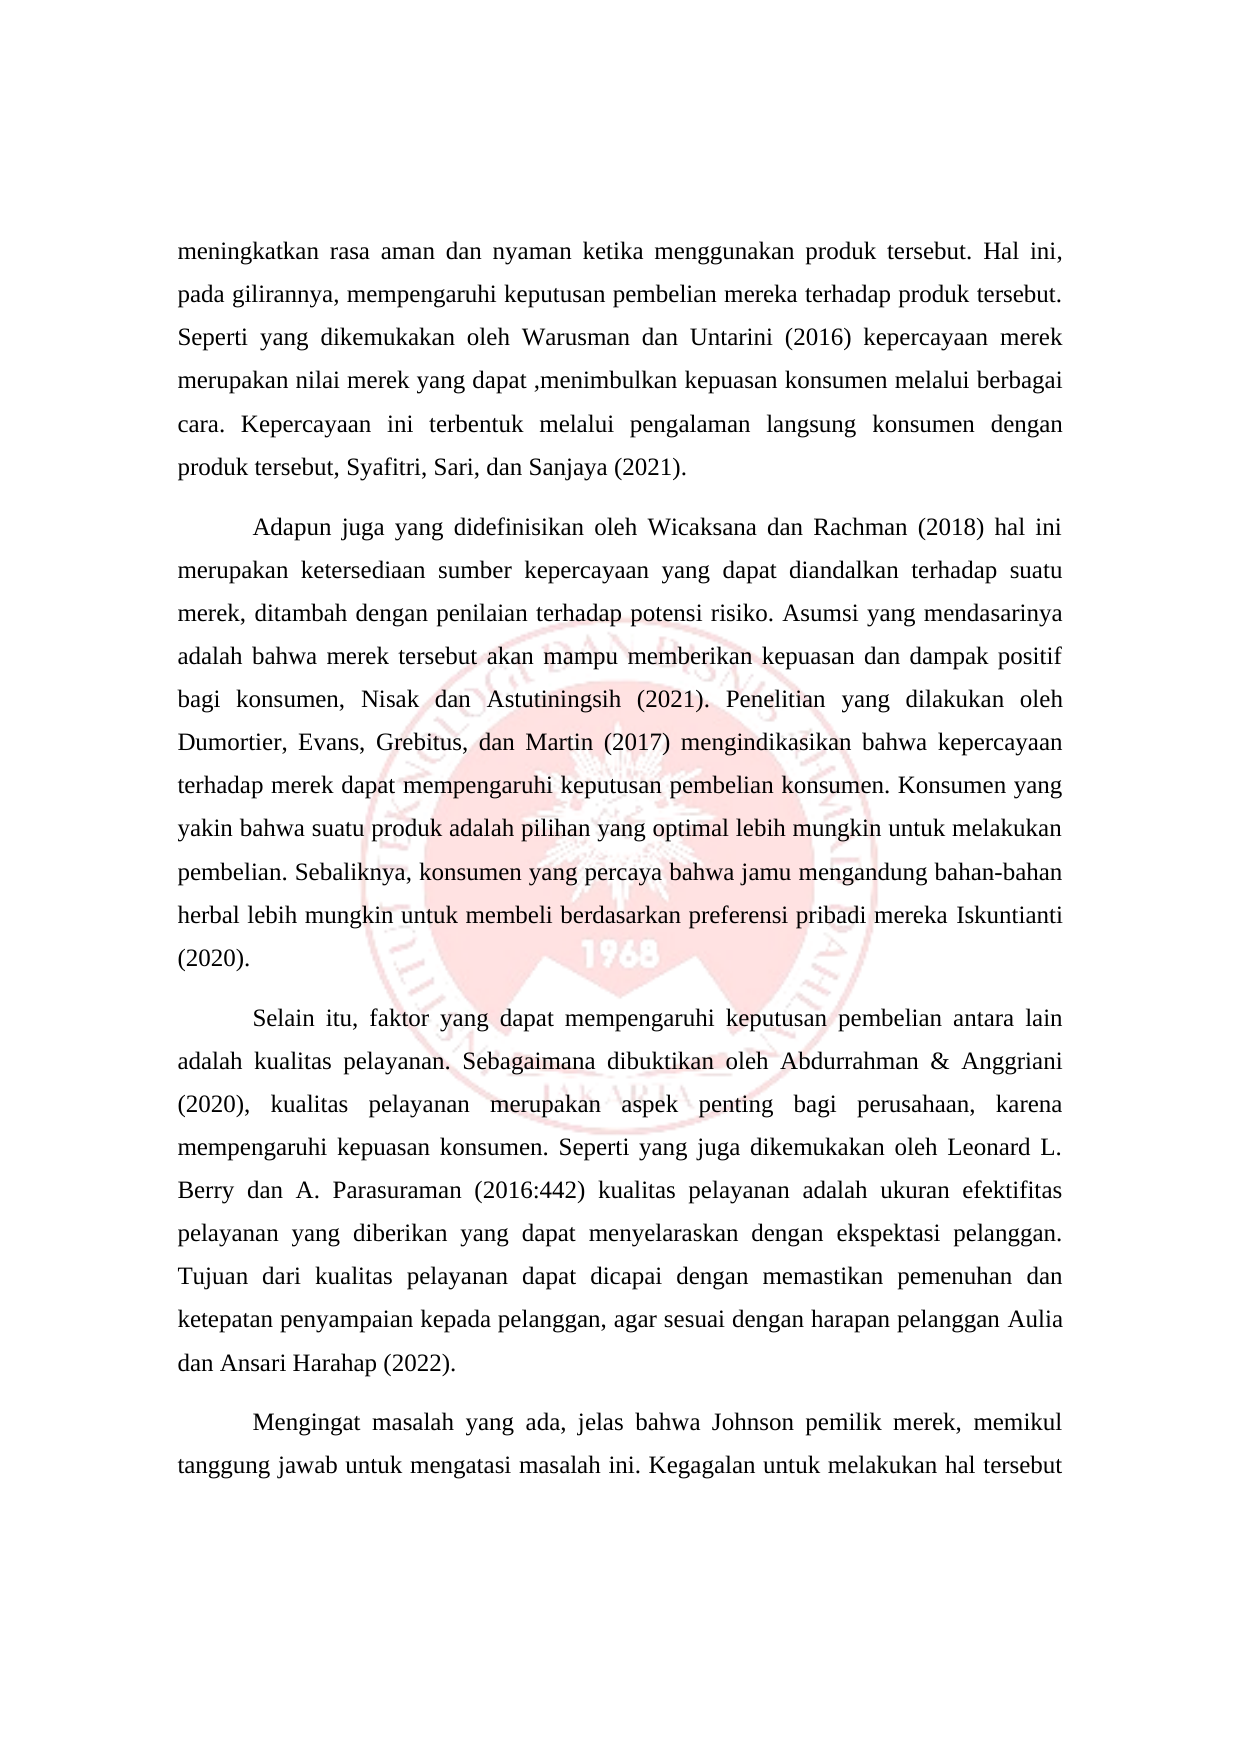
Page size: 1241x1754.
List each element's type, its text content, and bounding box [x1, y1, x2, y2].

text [177, 1407, 1063, 1479]
text Adapun juga yang didefinisikan oleh Wicaksana dan Rachman (2018) hal ini merupakan ketersediaan sumber kepercayaan yang dapat diandalkan terhadap suatu merek, ditambah dengan penilaian terhadap potensi risiko. Asumsi yang mendasarinya adalah bahwa merek tersebut akan mampu memberikan kepuasan dan dampak positif bagi konsumen, Nisak dan Astutiningsih (2021). Penelitian yang dilakukan oleh Dumortier, Evans, Grebitus, dan Martin (2017) mengindikasikan bahwa kepercayaan terhadap merek dapat mempengaruhi keputusan pembelian konsumen. Konsumen yang yakin bahwa suatu produk adalah pilihan yang optimal lebih mungkin untuk melakukan pembelian. Sebaliknya, konsumen yang percaya bahwa jamu mengandung bahan-bahan herbal lebih mungkin untuk membeli berdasarkan preferensi pribadi mereka Iskuntianti (2020). [177, 512, 1063, 972]
text Selain itu, faktor yang dapat mempengaruhi keputusan pembelian antara lain adalah kualitas pelayanan. Sebagaimana dibuktikan oleh Abdurrahman & Anggriani (2020), kualitas pelayanan merupakan aspek penting bagi perusahaan, karena mempengaruhi kepuasan konsumen. Seperti yang juga dikemukakan oleh Leonard L. Berry dan A. Parasuraman (2016:442) kualitas pelayanan adalah ukuran efektifitas pelayanan yang diberikan yang dapat menyelaraskan dengan ekspektasi pelanggan. Tujuan dari kualitas pelayanan dapat dicapai dengan memastikan pemenuhan dan ketepatan penyampaian kepada pelanggan, agar sesuai dengan harapan pelanggan Aulia dan Ansari Harahap (2022). [177, 1003, 1063, 1376]
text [177, 236, 1063, 481]
